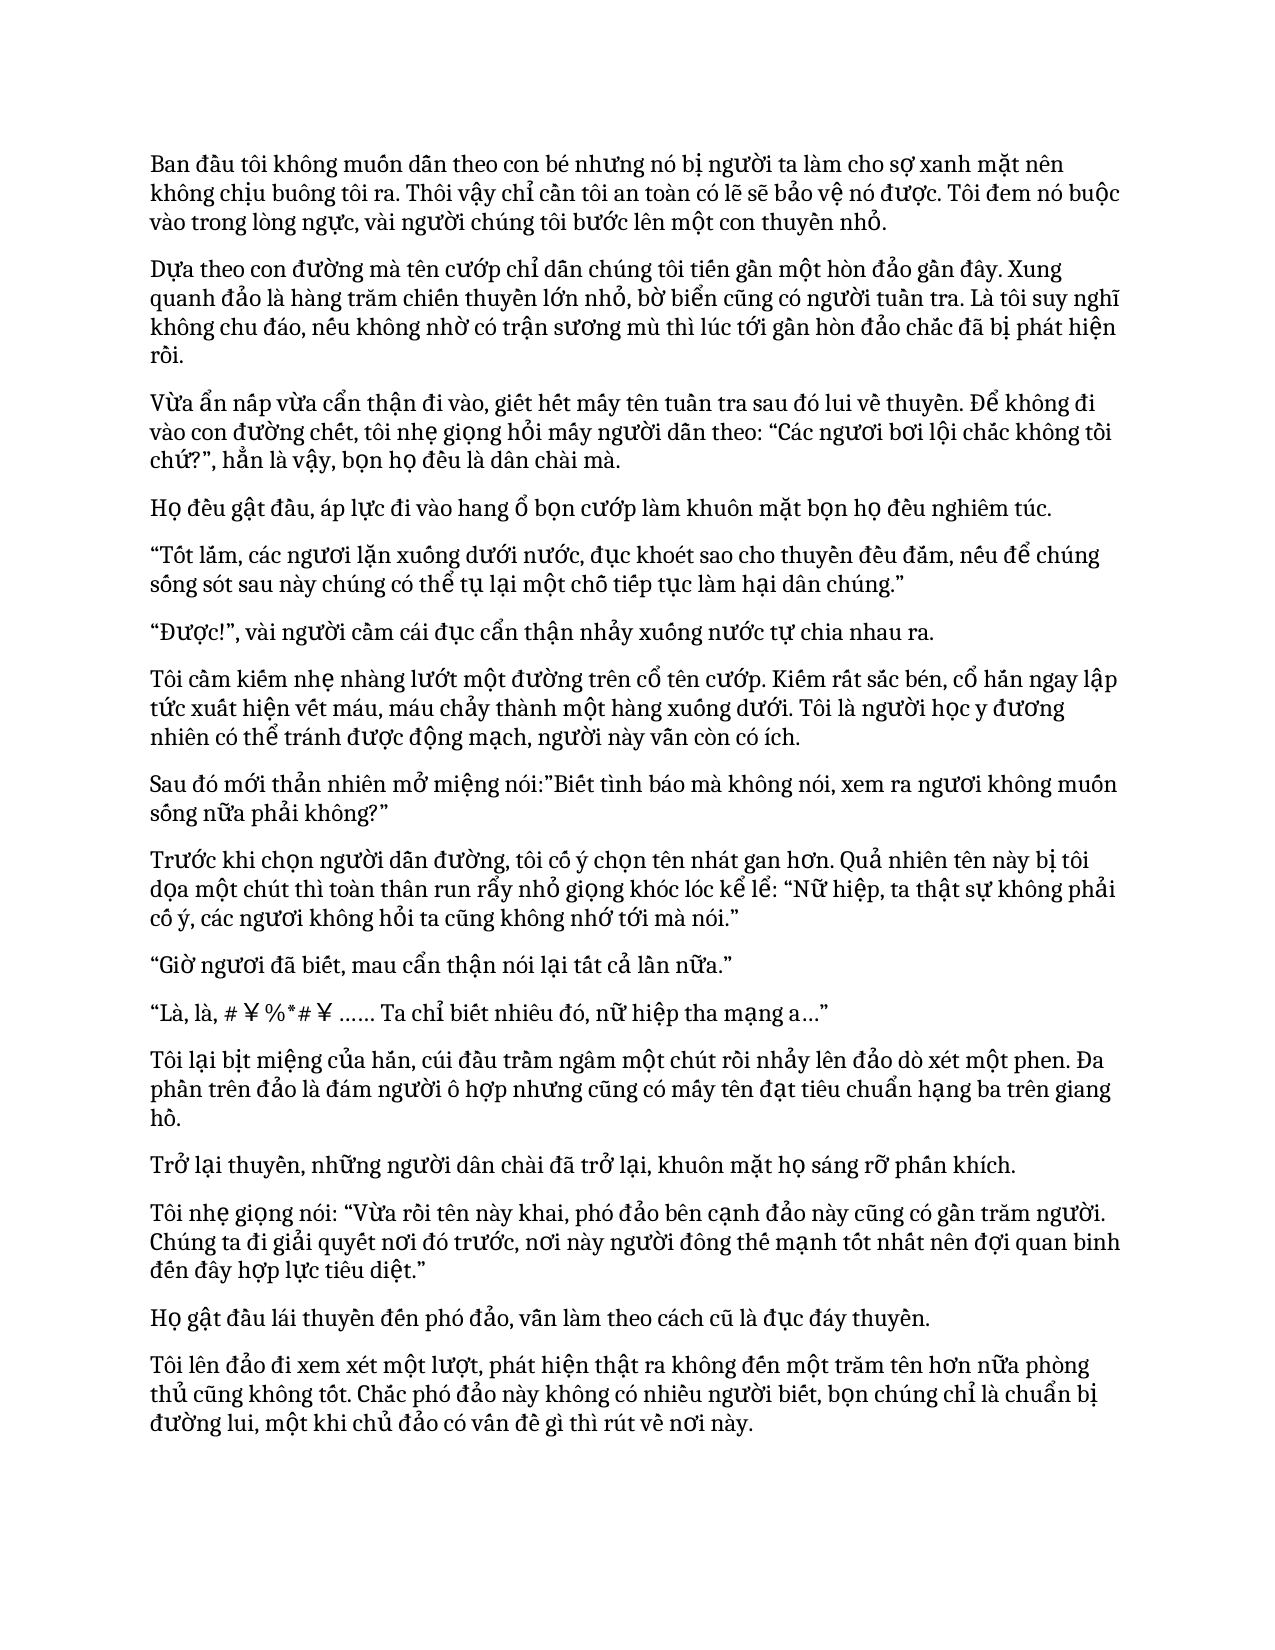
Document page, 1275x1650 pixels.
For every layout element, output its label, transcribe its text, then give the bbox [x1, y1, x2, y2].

text “Tốt lắm, các ngươi lặn xuống dưới nước, đục khoét sao cho thuyền đều đắm, nếu để chúng sống sót sau này chúng có thể tụ lại một chỗ tiếp tục làm hại dân chúng.” [150, 541, 1125, 599]
text “Giờ ngươi đã biết, mau cẩn thận nói lại tất cả lần nữa.” [150, 951, 1125, 980]
text Tôi lại bịt miệng của hắn, cúi đầu trầm ngâm một chút rồi nhảy lên đảo dò xét một phen. Đa phần trên đảo là đám người ô hợp nhưng cũng có mấy tên đạt tiêu chuẩn hạng ba trên giang hồ. [150, 1046, 1125, 1132]
text Vừa ẩn nấp vừa cẩn thận đi vào, giết hết mấy tên tuần tra sau đó lui về thuyền. Để không đi vào con đường chết, tôi nhẹ giọng hỏi mấy người dẫn theo: “Các ngươi bơi lội chắc không tồi chứ?”, hẳn là vậy, bọn họ đều là dân chài mà. [150, 389, 1125, 475]
text Trở lại thuyền, những người dân chài đã trở lại, khuôn mặt họ sáng rỡ phấn khích. [150, 1151, 1125, 1180]
text Họ đều gật đầu, áp lực đi vào hang ổ bọn cướp làm khuôn mặt bọn họ đều nghiêm túc. [150, 494, 1125, 522]
text Tôi nhẹ giọng nói: “Vừa rồi tên này khai, phó đảo bên cạnh đảo này cũng có gần trăm người. Chúng ta đi giải quyết nơi đó trước, nơi này người đông thế mạnh tốt nhất nên đợi quan binh đến đây hợp lực tiêu diệt.” [150, 1199, 1125, 1285]
text Sau đó mới thản nhiên mở miệng nói:”Biết tình báo mà không nói, xem ra ngươi không muốn sống nữa phải không?” [150, 770, 1125, 827]
text Ban đầu tôi không muốn dẫn theo con bé nhưng nó bị người ta làm cho sợ xanh mặt nên không chịu buông tôi ra. Thôi vậy chỉ cần tôi an toàn có lẽ sẽ bảo vệ nó được. Tôi đem nó buộc vào trong lòng ngực, vài người chúng tôi bước lên một con thuyền nhỏ. [150, 150, 1125, 236]
text “Được!”, vài người cầm cái đục cẩn thận nhảy xuống nước tự chia nhau ra. [150, 617, 1125, 646]
text “Là, là, #￥%*#￥…… Ta chỉ biết nhiêu đó, nữ hiệp tha mạng a…” [150, 999, 1125, 1027]
text Tôi cầm kiếm nhẹ nhàng lướt một đường trên cổ tên cướp. Kiếm rất sắc bén, cổ hắn ngay lập tức xuất hiện vết máu, máu chảy thành một hàng xuống dưới. Tôi là người học y đương nhiên có thể tránh được động mạch, người này vẫn còn có ích. [150, 665, 1125, 751]
text Trước khi chọn người dẫn đường, tôi cố ý chọn tên nhát gan hơn. Quả nhiên tên này bị tôi dọa một chút thì toàn thân run rẩy nhỏ giọng khóc lóc kể lể: “Nữ hiệp, ta thật sự không phải cố ý, các ngươi không hỏi ta cũng không nhớ tới mà nói.” [150, 846, 1125, 932]
text Tôi lên đảo đi xem xét một lượt, phát hiện thật ra không đến một trăm tên hơn nữa phòng thủ cũng không tốt. Chắc phó đảo này không có nhiều người biết, bọn chúng chỉ là chuẩn bị đường lui, một khi chủ đảo có vấn đề gì thì rút về nơi này. [150, 1351, 1125, 1437]
text Họ gật đầu lái thuyền đến phó đảo, vẫn làm theo cách cũ là đục đáy thuyền. [150, 1304, 1125, 1332]
text Dựa theo con đường mà tên cướp chỉ dẫn chúng tôi tiến gần một hòn đảo gần đây. Xung quanh đảo là hàng trăm chiến thuyền lớn nhỏ, bờ biển cũng có người tuần tra. Là tôi suy nghĩ không chu đáo, nếu không nhờ có trận sương mù thì lúc tới gần hòn đảo chắc đã bị phát hiện rồi. [150, 255, 1125, 370]
